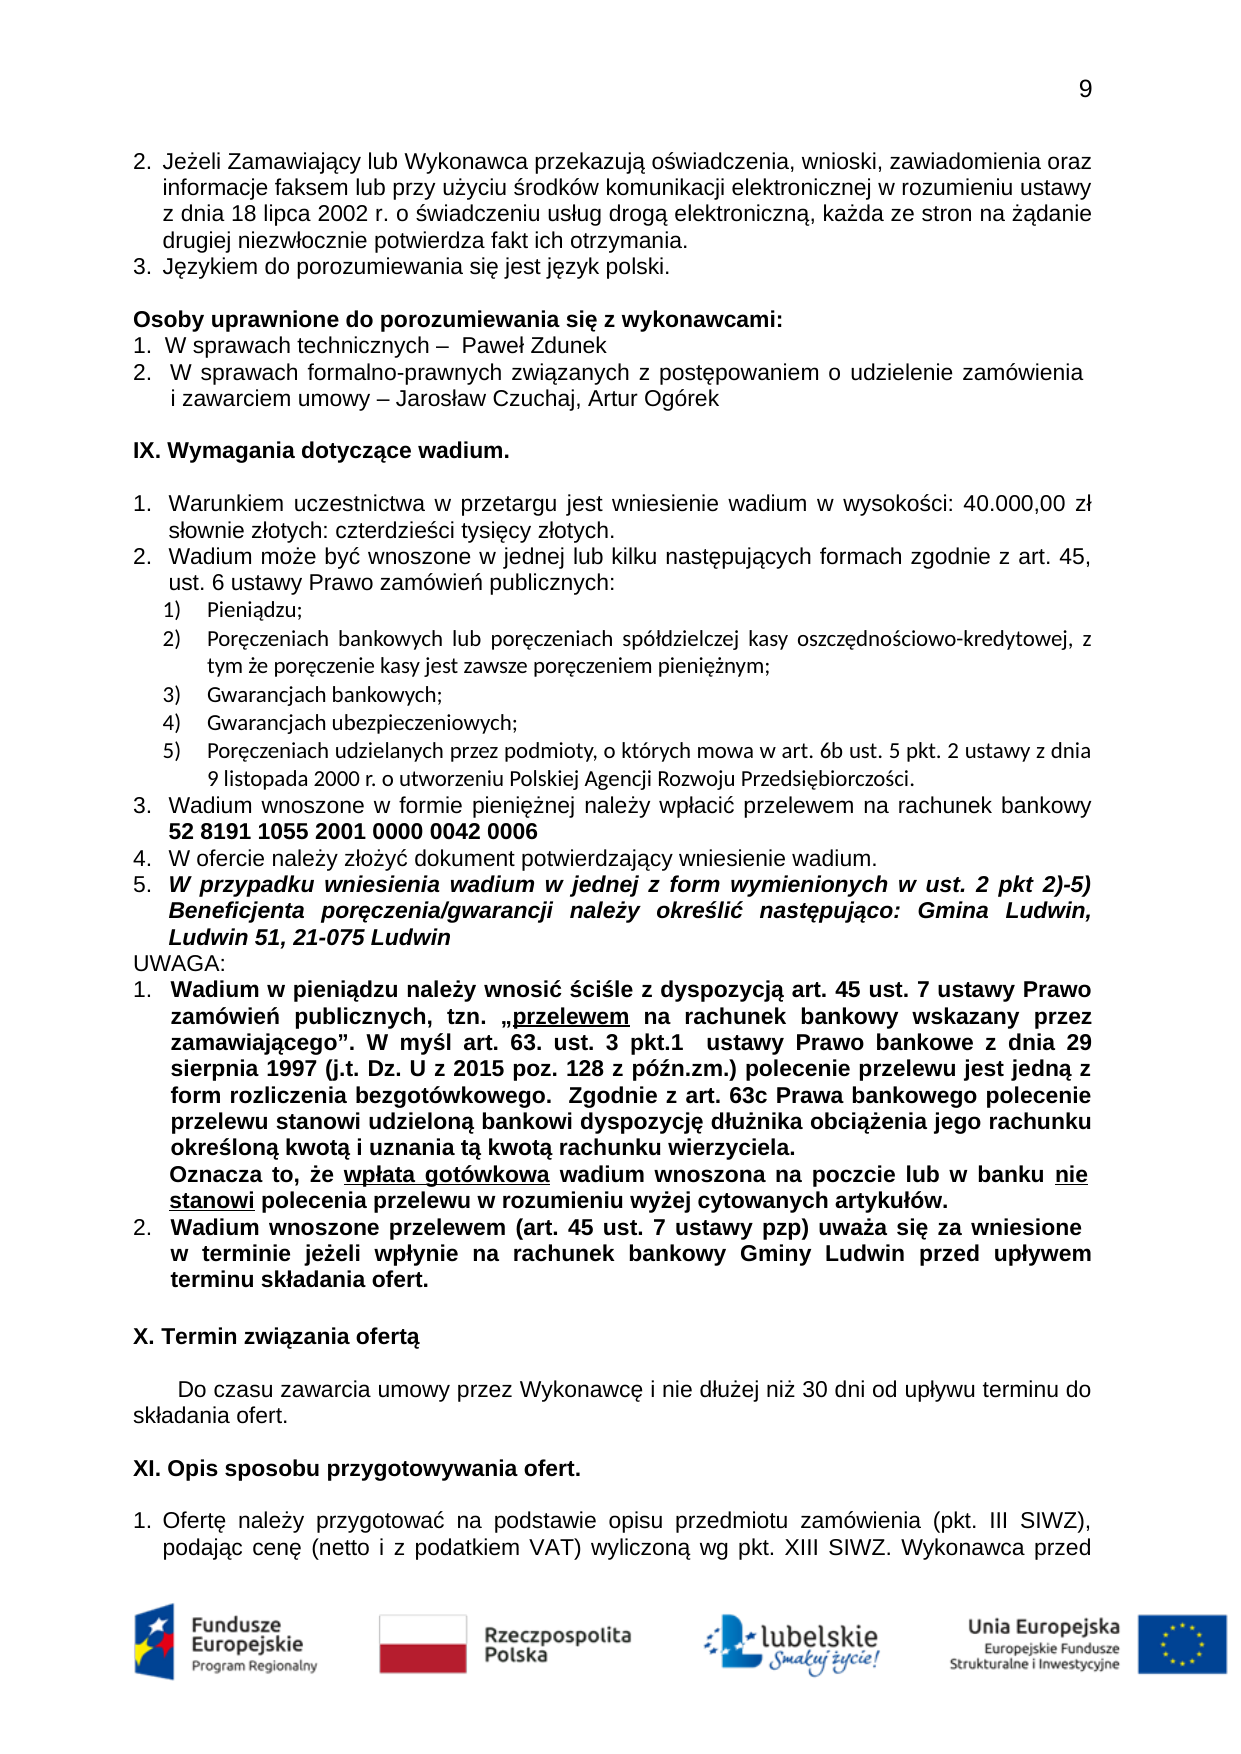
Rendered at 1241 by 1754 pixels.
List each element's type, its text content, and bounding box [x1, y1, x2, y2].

list Wadium wnoszone w formie pieniężnej należy wpłacić przelewem na rachunek bankowy 52 8191 1055 2001 0000 0042 0006 [133, 792, 1093, 844]
list W ofercie należy złożyć dokument potwierdzający wniesienie wadium. [133, 844, 1093, 871]
list Warunkiem uczestnictwa w przetargu jest wniesienie wadium w wysokości: 40.000,00 zł słownie złotych: czterdzieści tysięcy złotych. [133, 490, 1093, 543]
text X. Termin związania ofertą [133, 1323, 1093, 1349]
list Wadium wnoszone przelewem (art. 45 ust. 7 ustawy pzp) uważa się za wniesione w terminie jeżeli wpłynie na rachunek bankowy Gminy Ludwin przed upływem terminu składania ofert. [133, 1213, 1093, 1292]
text XI. Opis sposobu przygotowywania ofert. [133, 1455, 1093, 1481]
text IX. Wymagania dotyczące wadium. [133, 437, 1093, 464]
list Jeżeli Zamawiający lub Wykonawca przekazują oświadczenia, wnioski, zawiadomienia oraz informacje faksem lub przy użyciu środków komunikacji elektronicznej w rozumieniu ustawy z dnia 18 lipca 2002 r. o świadczeniu usług drogą elektroniczną, każda ze stron na żądanie drugiej niezwłocznie potwierdza fakt ich otrzymania. [133, 148, 1093, 253]
text Osoby uprawnione do porozumiewania się z wykonawcami: [133, 306, 1093, 332]
text Oznacza to, że wpłata gotówkowa wadium wnoszona na poczcie lub w banku nie stanowi polecenia przelewu w rozumieniu wyżej cytowanych artykułów. [169, 1161, 1088, 1213]
list Poręczeniach udzielanych przez podmioty, o których mowa w art. 6b ust. 5 pkt. 2 ustawy z dnia 9 listopada 2000 r. o utworzeniu Polskiej Agencji Rozwoju Przedsiębiorczości. [162, 736, 1093, 792]
text UWAGA: [133, 950, 1093, 976]
list W przypadku wniesienia wadium w jednej z form wymienionych w ust. 2 pkt 2)-5) Beneficjenta poręczenia/gwarancji należy określić następująco: Gmina Ludwin, Ludwin 51, 21-075 Ludwin [133, 871, 1093, 950]
list Językiem do porozumiewania się jest język polski. [133, 253, 1093, 279]
list W sprawach technicznych – Paweł Zdunek [133, 332, 1093, 358]
picture [132, 1587, 1232, 1699]
list W sprawach formalno-prawnych związanych z postępowaniem o udzielenie zamówienia i zawarciem umowy – Jarosław Czuchaj, Artur Ogórek [133, 358, 1093, 411]
list Pieniądzu; [162, 596, 1093, 624]
list Gwarancjach bankowych; [162, 680, 1093, 708]
list Gwarancjach ubezpieczeniowych; [162, 708, 1093, 736]
list Poręczeniach bankowych lub poręczeniach spółdzielczej kasy oszczędnościowo-kredytowej, z tym że poręczenie kasy jest zawsze poręczeniem pieniężnym; [162, 624, 1093, 680]
list Wadium może być wnoszone w jednej lub kilku następujących formach zgodnie z art. 45, ust. 6 ustawy Prawo zamówień publicznych: [133, 543, 1093, 596]
text Do czasu zawarcia umowy przez Wykonawcę i nie dłużej niż 30 dni od upływu terminu do składania ofert. [133, 1376, 1093, 1428]
list Wadium w pieniądzu należy wnosić ściśle z dyspozycją art. 45 ust. 7 ustawy Prawo zamówień publicznych, tzn. „przelewem na rachunek bankowy wskazany przez zamawiającego”. W myśl art. 63. ust. 3 pkt.1 ustawy Prawo bankowe z dnia 29 sierpnia 1997 (j.t. Dz. U z 2015 poz. 128 z późn.zm.) polecenie przelewu jest jedną z form rozliczenia bezgotówkowego. Zgodnie z art. 63c Prawa bankowego polecenie przelewu stanowi udzieloną bankowi dyspozycję dłużnika obciążenia jego rachunku określoną kwotą i uznania tą kwotą rachunku wierzyciela. [133, 976, 1093, 1161]
